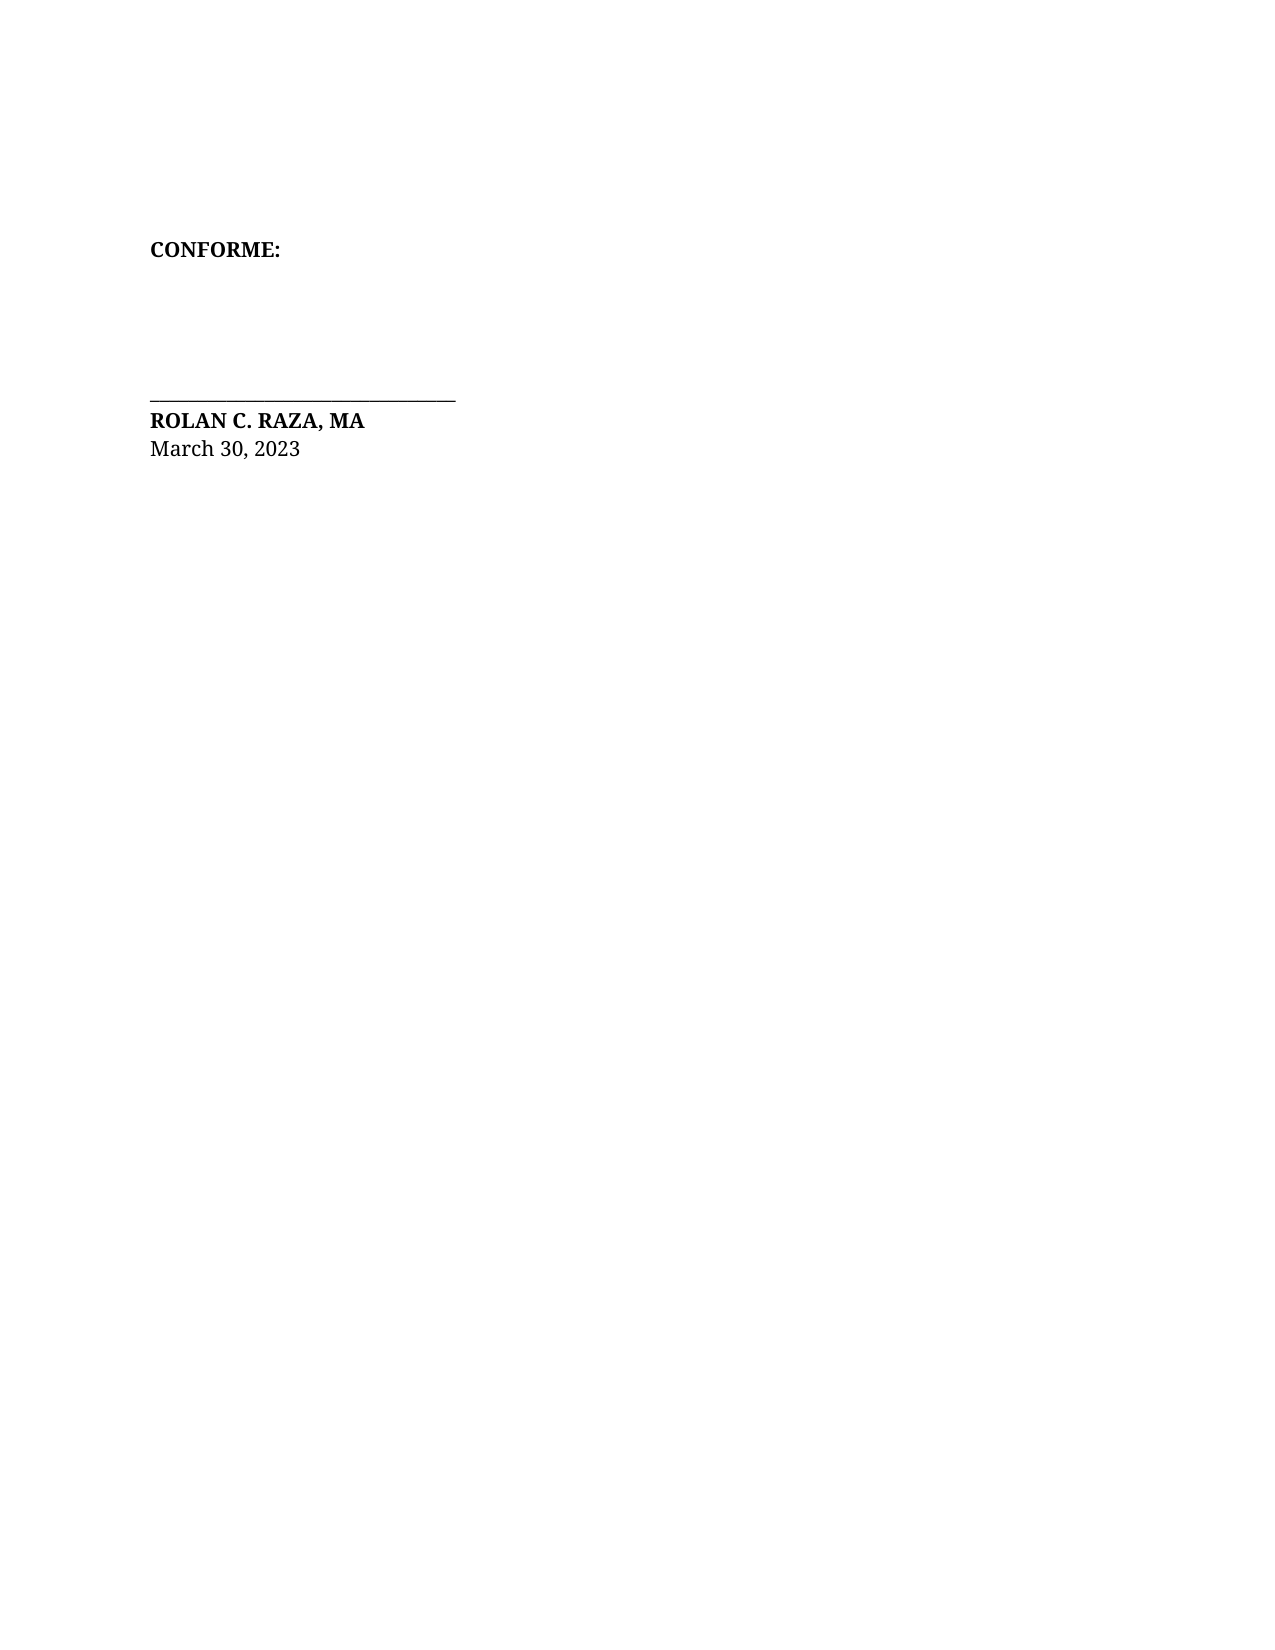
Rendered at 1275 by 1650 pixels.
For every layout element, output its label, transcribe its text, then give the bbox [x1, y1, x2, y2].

text CONFORME: [150, 235, 1125, 264]
text ________________________________ [150, 377, 1125, 406]
text ROLAN C. RAZA, MA [150, 406, 1125, 434]
text March 30, 2023 [150, 434, 1125, 463]
